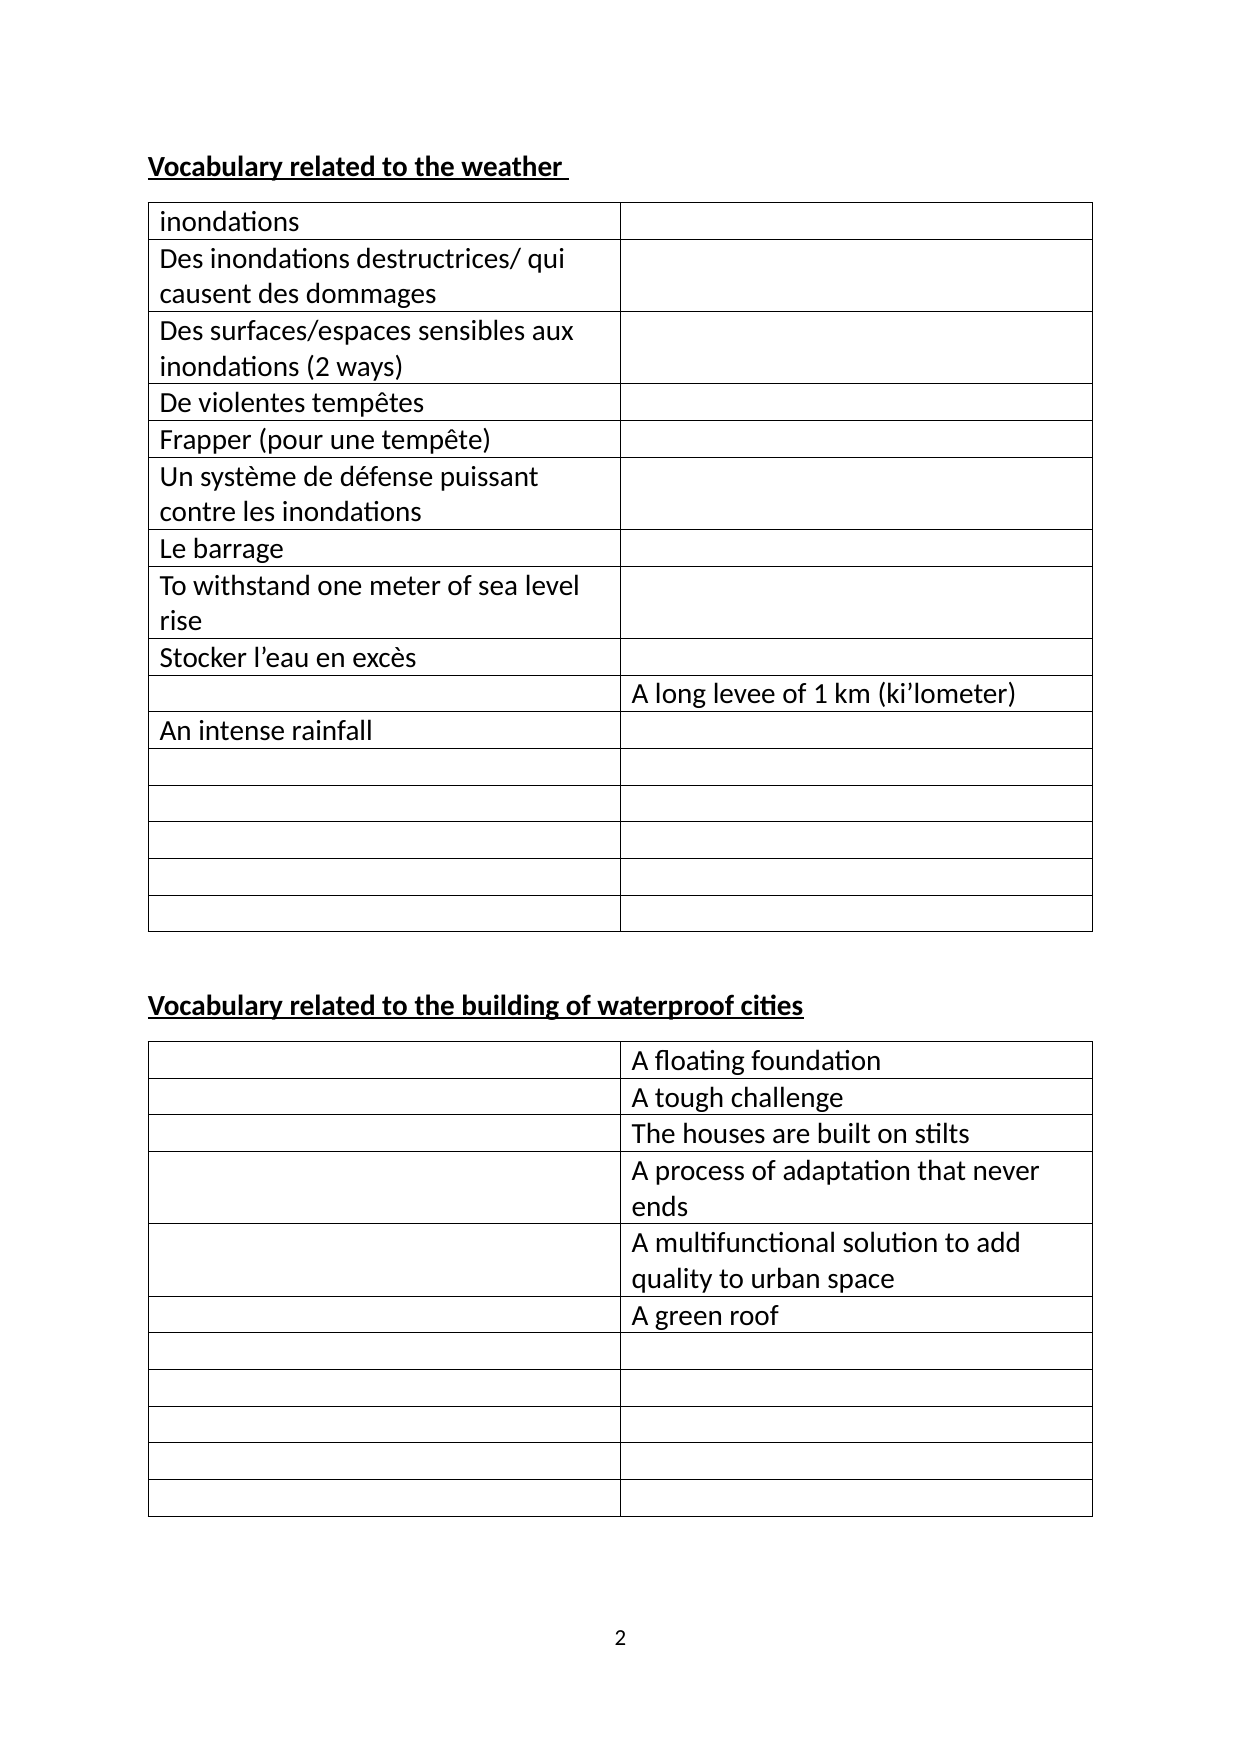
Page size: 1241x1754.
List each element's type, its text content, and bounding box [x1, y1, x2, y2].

table_header [621, 203, 1092, 239]
table_cell [621, 749, 1092, 784]
table_cell A long levee of 1 km (ki’lometer) [621, 676, 1092, 711]
table_cell [149, 786, 620, 821]
table_cell [621, 822, 1092, 858]
table_cell [621, 240, 1092, 311]
table_cell [149, 1407, 620, 1442]
table_cell [621, 1333, 1092, 1369]
table_cell [149, 1115, 620, 1151]
text Vocabulary related to the building of waterproof cities [148, 987, 1093, 1022]
table_cell [621, 639, 1092, 674]
text Vocabulary related to the weather [148, 148, 1093, 183]
table_cell [621, 567, 1092, 638]
table_cell [149, 1443, 620, 1479]
table_cell [149, 1079, 620, 1114]
table_cell To withstand one meter of sea level rise [149, 567, 620, 638]
table_header [149, 1042, 620, 1078]
table_cell [149, 1370, 620, 1406]
table_header A floating foundation [621, 1042, 1092, 1078]
table_cell Des inondations destructrices/ qui causent des dommages [149, 240, 620, 311]
table_cell Stocker l’eau en excès [149, 639, 620, 674]
table_cell [621, 458, 1092, 529]
table_cell A tough challenge [621, 1079, 1092, 1114]
table_cell [621, 384, 1092, 420]
table_cell [621, 896, 1092, 931]
table_cell [621, 530, 1092, 566]
table_cell [149, 822, 620, 858]
table_cell Frapper (pour une tempête) [149, 421, 620, 457]
table_cell [149, 749, 620, 784]
table_cell [621, 1480, 1092, 1516]
table_cell [149, 859, 620, 894]
table_cell [621, 421, 1092, 457]
table_cell A process of adaptation that never ends [621, 1152, 1092, 1223]
table_cell [621, 786, 1092, 821]
table_cell [149, 1297, 620, 1332]
table_cell [149, 1333, 620, 1369]
table_cell [621, 712, 1092, 748]
table_cell [149, 1224, 620, 1296]
table_cell Des surfaces/espaces sensibles aux inondations (2 ways) [149, 312, 620, 383]
table_header inondations [149, 203, 620, 239]
table_cell An intense rainfall [149, 712, 620, 748]
table_cell [621, 1407, 1092, 1442]
table_cell [149, 896, 620, 931]
table_cell [621, 312, 1092, 383]
table_cell [149, 676, 620, 711]
table_cell A multifunctional solution to add quality to urban space [621, 1224, 1092, 1296]
table_cell Un système de défense puissant contre les inondations [149, 458, 620, 529]
table_cell [149, 1480, 620, 1516]
table_cell [149, 1152, 620, 1223]
table_cell [621, 1443, 1092, 1479]
table_cell De violentes tempêtes [149, 384, 620, 420]
table_cell Le barrage [149, 530, 620, 566]
table_cell A green roof [621, 1297, 1092, 1332]
table_cell [621, 859, 1092, 894]
table_cell The houses are built on stilts [621, 1115, 1092, 1151]
table_cell [621, 1370, 1092, 1406]
